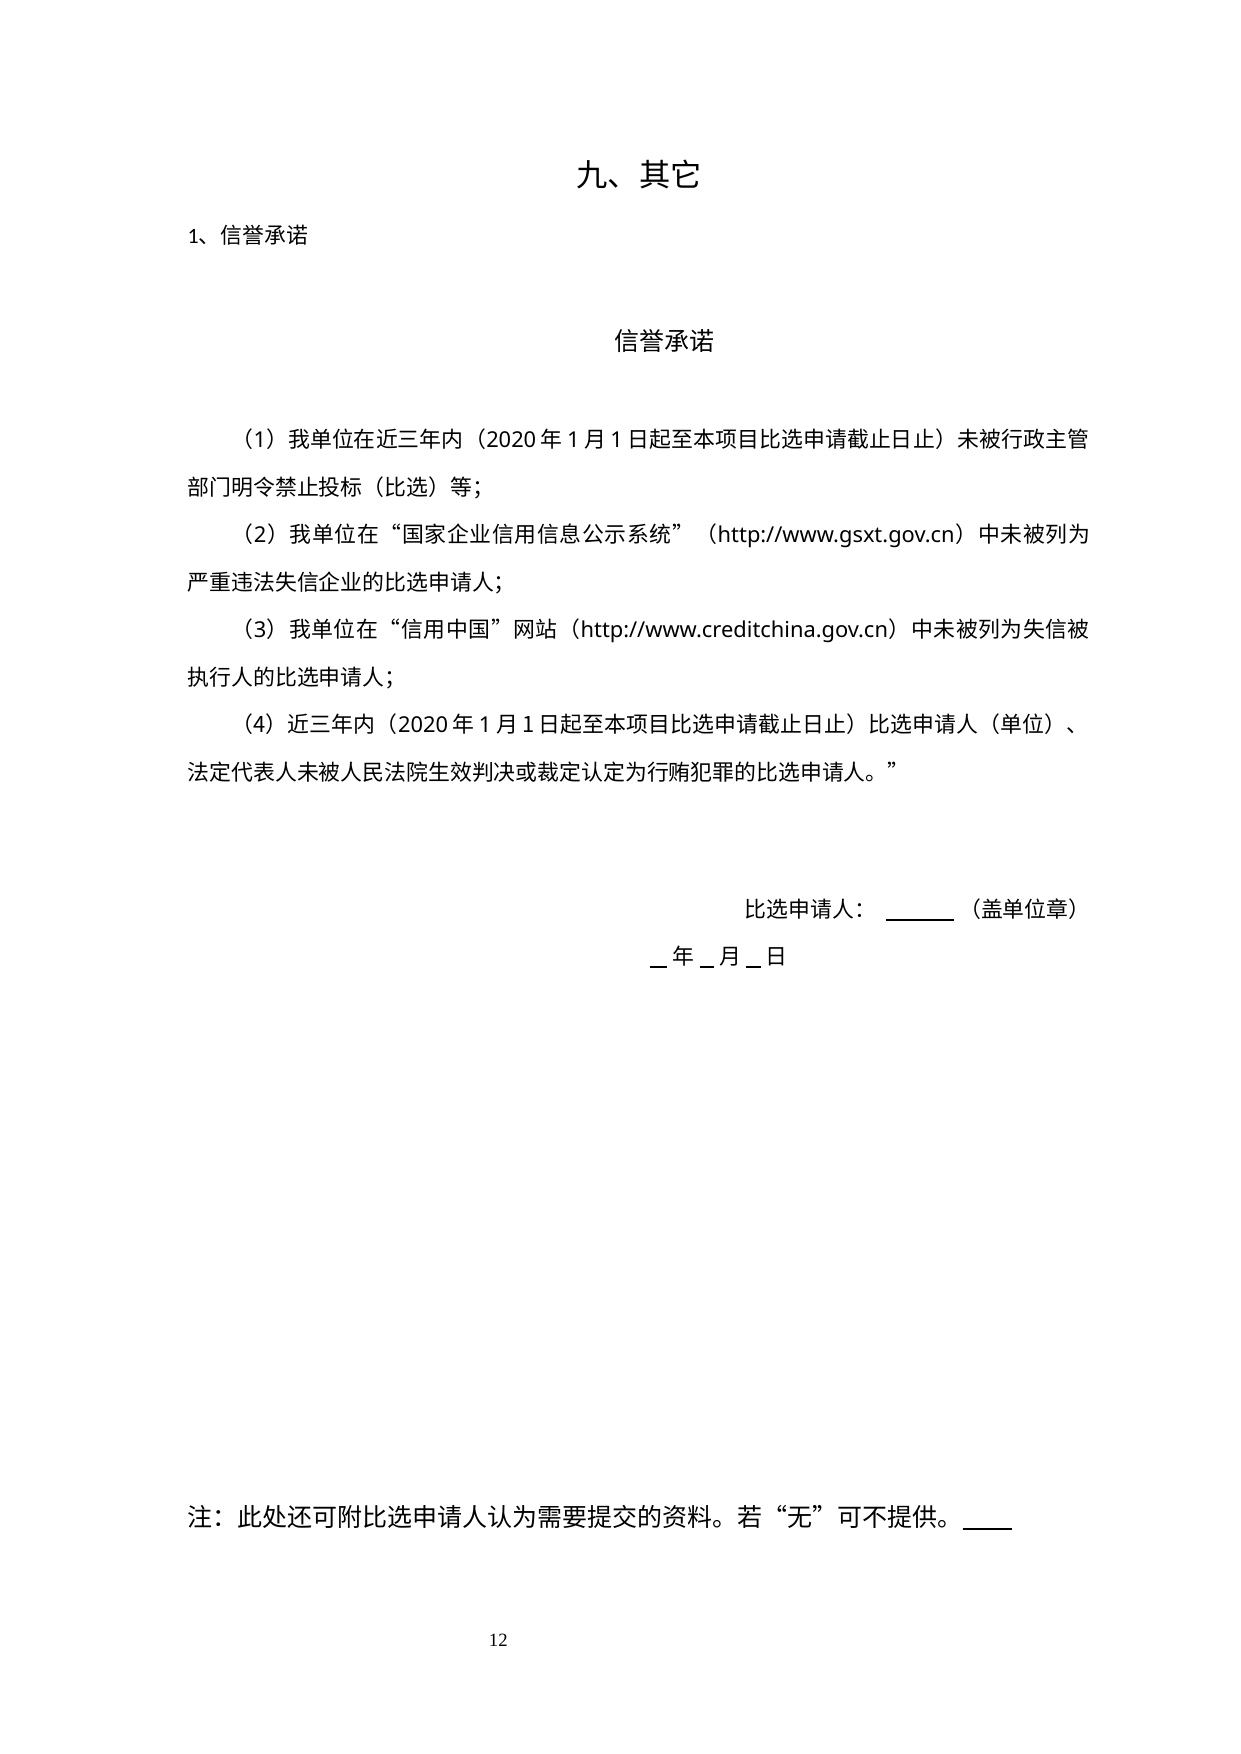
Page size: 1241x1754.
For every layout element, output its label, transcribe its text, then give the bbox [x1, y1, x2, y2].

text 年 月 日 [187, 939, 1090, 971]
text 比选申请人： （盖单位章） [187, 892, 1090, 923]
list （2）我单位在“国家企业信用信息公示系统”（http://www.gsxt.gov.cn）中未被列为严重违法失信企业的比选申请人； [187, 517, 1090, 596]
list 信誉承诺 [187, 322, 1090, 358]
text 1、信誉承诺 [187, 218, 1090, 249]
list （4）近三年内（2020年1月1日起至本项目比选申请截止日止）比选申请人（单位）、法定代表人未被人民法院生效判决或裁定认定为行贿犯罪的比选申请人。” [187, 707, 1090, 787]
text 注：此处还可附比选申请人认为需要提交的资料。若“无”可不提供。 [187, 1497, 1090, 1533]
text 九、其它 [187, 150, 1090, 195]
list （1）我单位在近三年内（2020年1月1日起至本项目比选申请截止日止）未被行政主管部门明令禁止投标（比选）等； [187, 422, 1090, 501]
list （3）我单位在“信用中国”网站（http://www.creditchina.gov.cn）中未被列为失信被执行人的比选申请人； [187, 612, 1090, 691]
